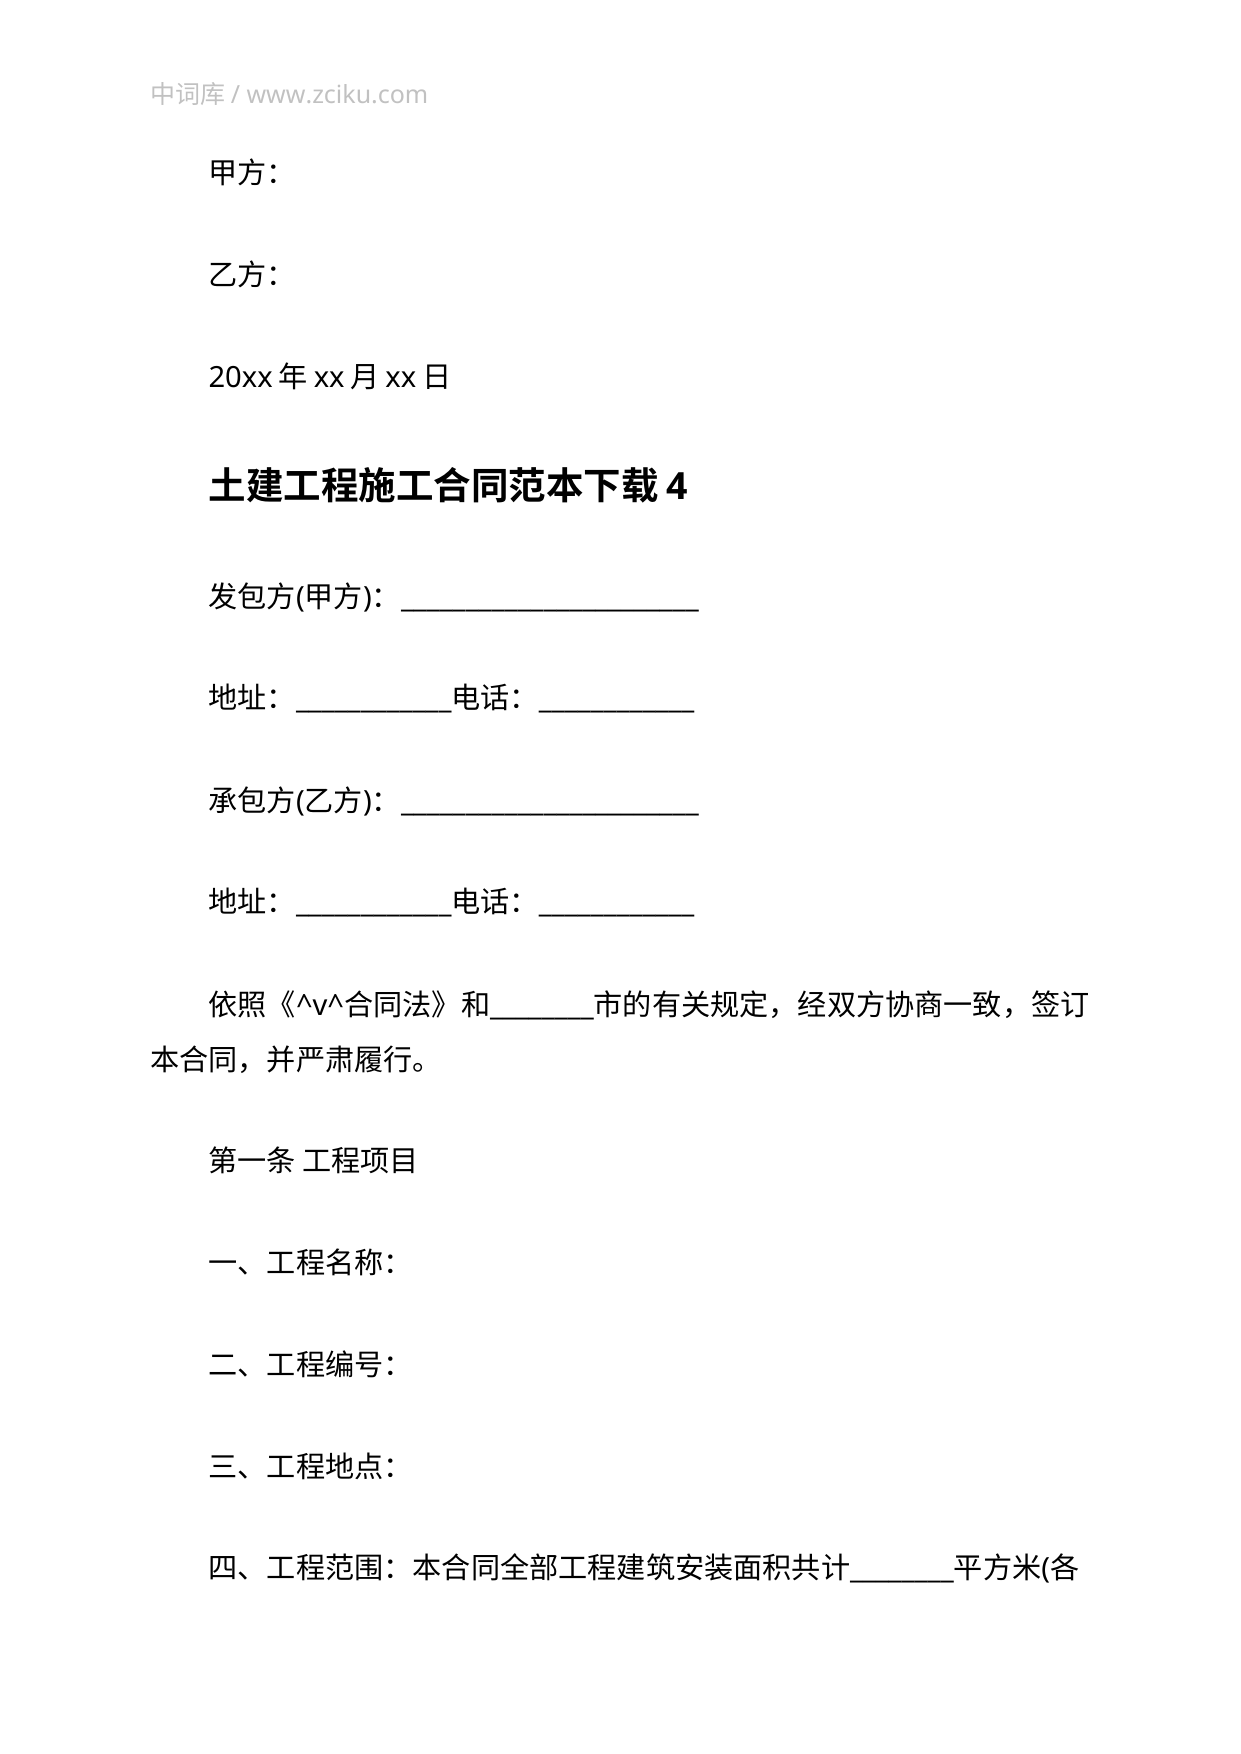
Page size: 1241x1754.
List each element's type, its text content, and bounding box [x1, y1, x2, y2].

text 地址：____________电话：____________ [150, 879, 1090, 921]
text 二、工程编号： [150, 1341, 1090, 1384]
text 承包方(乙方)：_______________________ [150, 777, 1090, 819]
text 依照《^v^合同法》和________市的有关规定，经双方协商一致，签订本合同，并严肃履行。 [150, 981, 1090, 1078]
text 土建工程施工合同范本下载4 [150, 456, 1090, 510]
text 发包方(甲方)：_______________________ [150, 573, 1090, 616]
text 三、工程地点： [150, 1443, 1090, 1485]
text 地址：____________电话：____________ [150, 675, 1090, 717]
text 第一条 工程项目 [150, 1138, 1090, 1180]
text 乙方： [150, 252, 1090, 294]
text 20xx年xx月xx日 [150, 353, 1090, 396]
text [150, 1545, 1090, 1587]
text 一、工程名称： [150, 1239, 1090, 1282]
text 甲方： [150, 150, 1090, 192]
